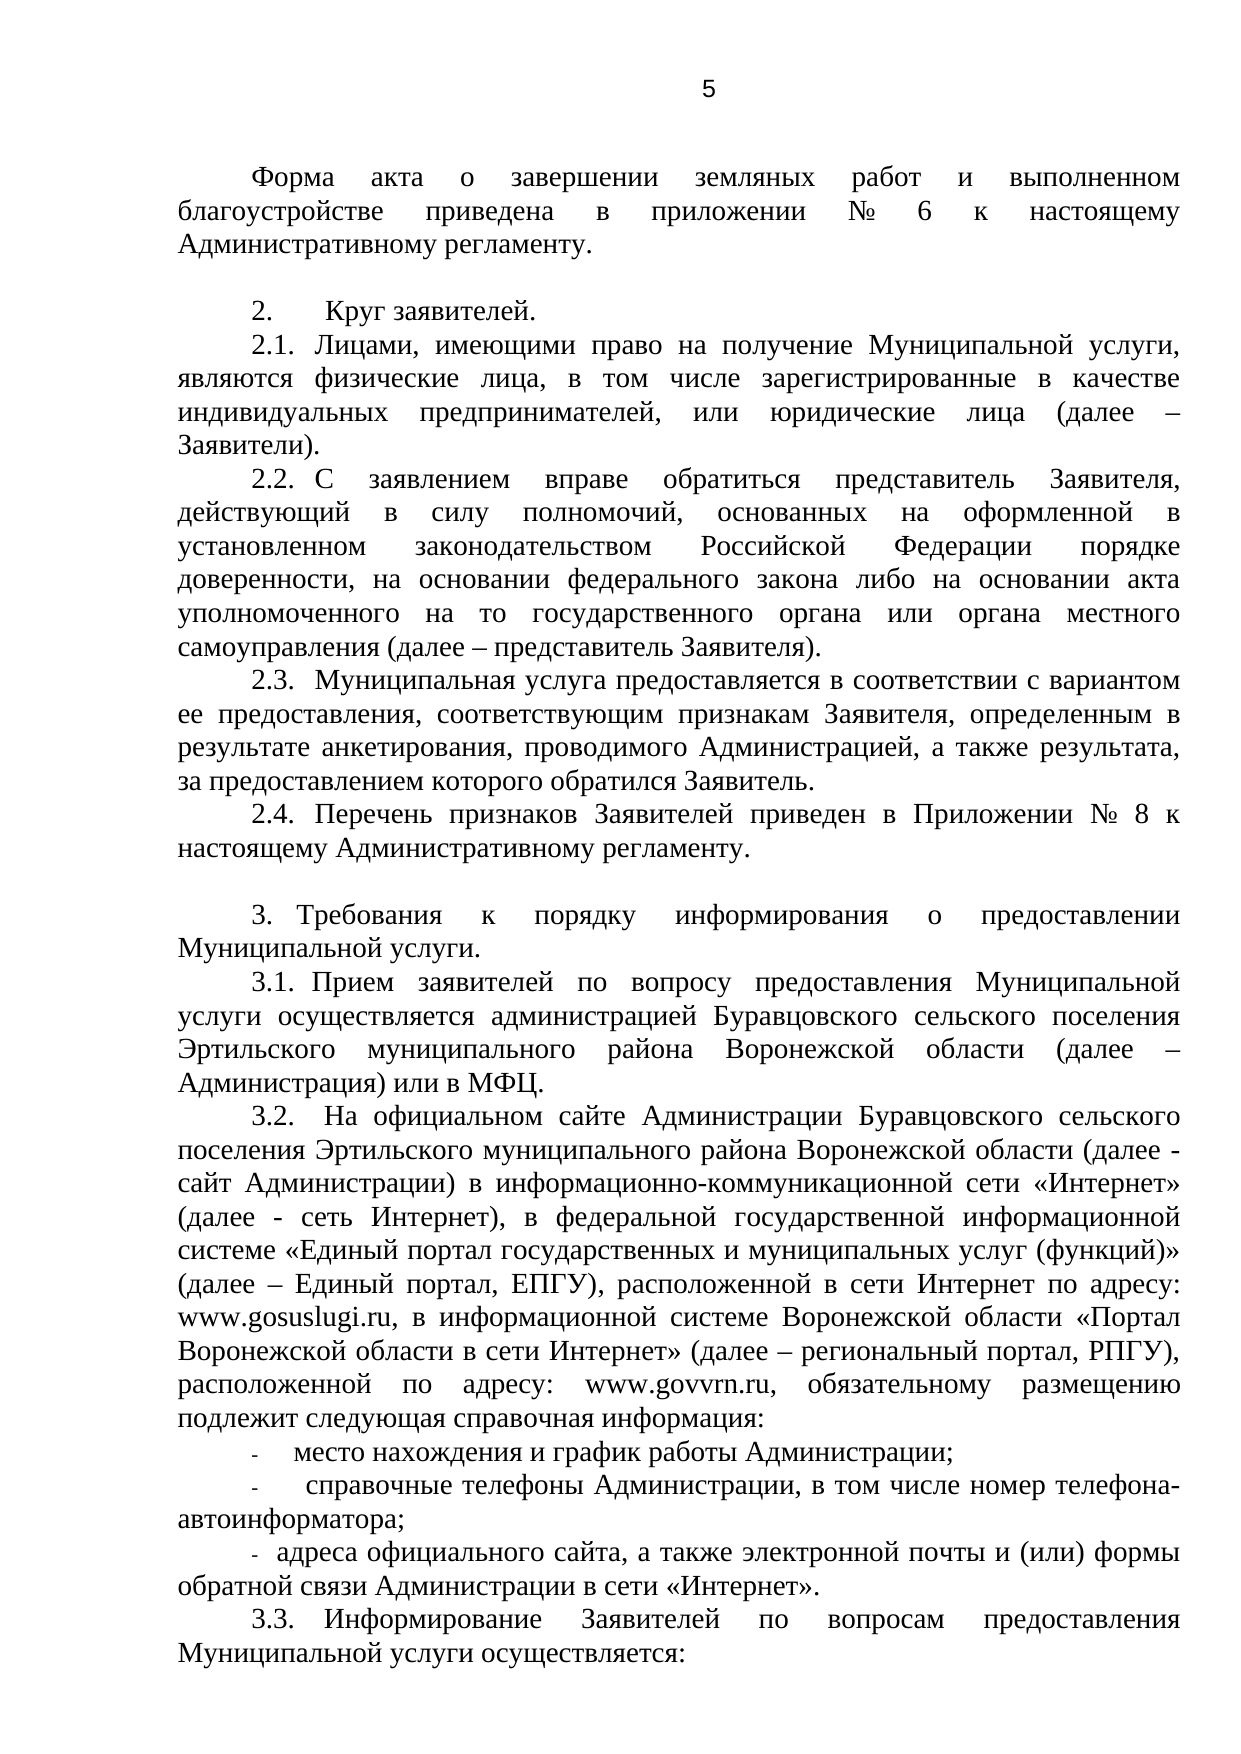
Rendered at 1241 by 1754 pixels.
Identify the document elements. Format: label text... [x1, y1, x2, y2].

list Информирование Заявителей по вопросам предоставления Муниципальной услуги осуществляется: [177, 1601, 1181, 1668]
list Лицами, имеющими право на получение Муниципальной услуги, являются физические лица, в том числе зарегистрированные в качестве индивидуальных предпринимателей, или юридические лица (далее – Заявители). [177, 327, 1181, 461]
list Требования к порядку информирования о предоставлении Муниципальной услуги. [177, 897, 1181, 964]
list Перечень признаков Заявителей приведен в Приложении № 8 к настоящему Административному регламенту. [177, 796, 1181, 863]
list место нахождения и график работы Администрации; [177, 1434, 1181, 1467]
list С заявлением вправе обратиться представитель Заявителя, действующий в силу полномочий, основанных на оформленной в установленном законодательством Российской Федерации порядке доверенности, на основании федерального закона либо на основании акта уполномоченного на то государственного органа или органа местного самоуправления (далее – представитель Заявителя). [177, 461, 1181, 662]
text Форма акта о завершении земляных работ и выполненном благоустройстве приведена в приложении № 6 к настоящему Административному регламенту. [177, 159, 1181, 260]
list справочные телефоны Администрации, в том числе номер телефона-автоинформатора; [177, 1467, 1181, 1534]
list На официальном сайте Администрации Буравцовского сельского поселения Эртильского муниципального района Воронежской области (далее - сайт Администрации) в информационно-коммуникационной сети «Интернет» (далее - сеть Интернет), в федеральной государственной информационной системе «Единый портал государственных и муниципальных услуг (функций)» (далее – Единый портал, ЕПГУ), расположенной в сети Интернет по адресу: www.gosuslugi.ru, в информационной системе Воронежской области «Портал Воронежской области в сети Интернет» (далее – региональный портал, РПГУ), расположенной по адресу: www.govvrn.ru, обязательному размещению подлежит следующая справочная информация: [177, 1098, 1181, 1434]
list адреса официального сайта, а также электронной почты и (или) формы обратной связи Администрации в сети «Интернет». [177, 1534, 1181, 1601]
list Круг заявителей. [177, 293, 1181, 327]
list Муниципальная услуга предоставляется в соответствии с вариантом ее предоставления, соответствующим признакам Заявителя, определенным в результате анкетирования, проводимого Администрацией, а также результата, за предоставлением которого обратился Заявитель. [177, 662, 1181, 796]
list Прием заявителей по вопросу предоставления Муниципальной услуги осуществляется администрацией Буравцовского сельского поселения Эртильского муниципального района Воронежской области (далее – Администрация) или в МФЦ. [177, 964, 1181, 1098]
